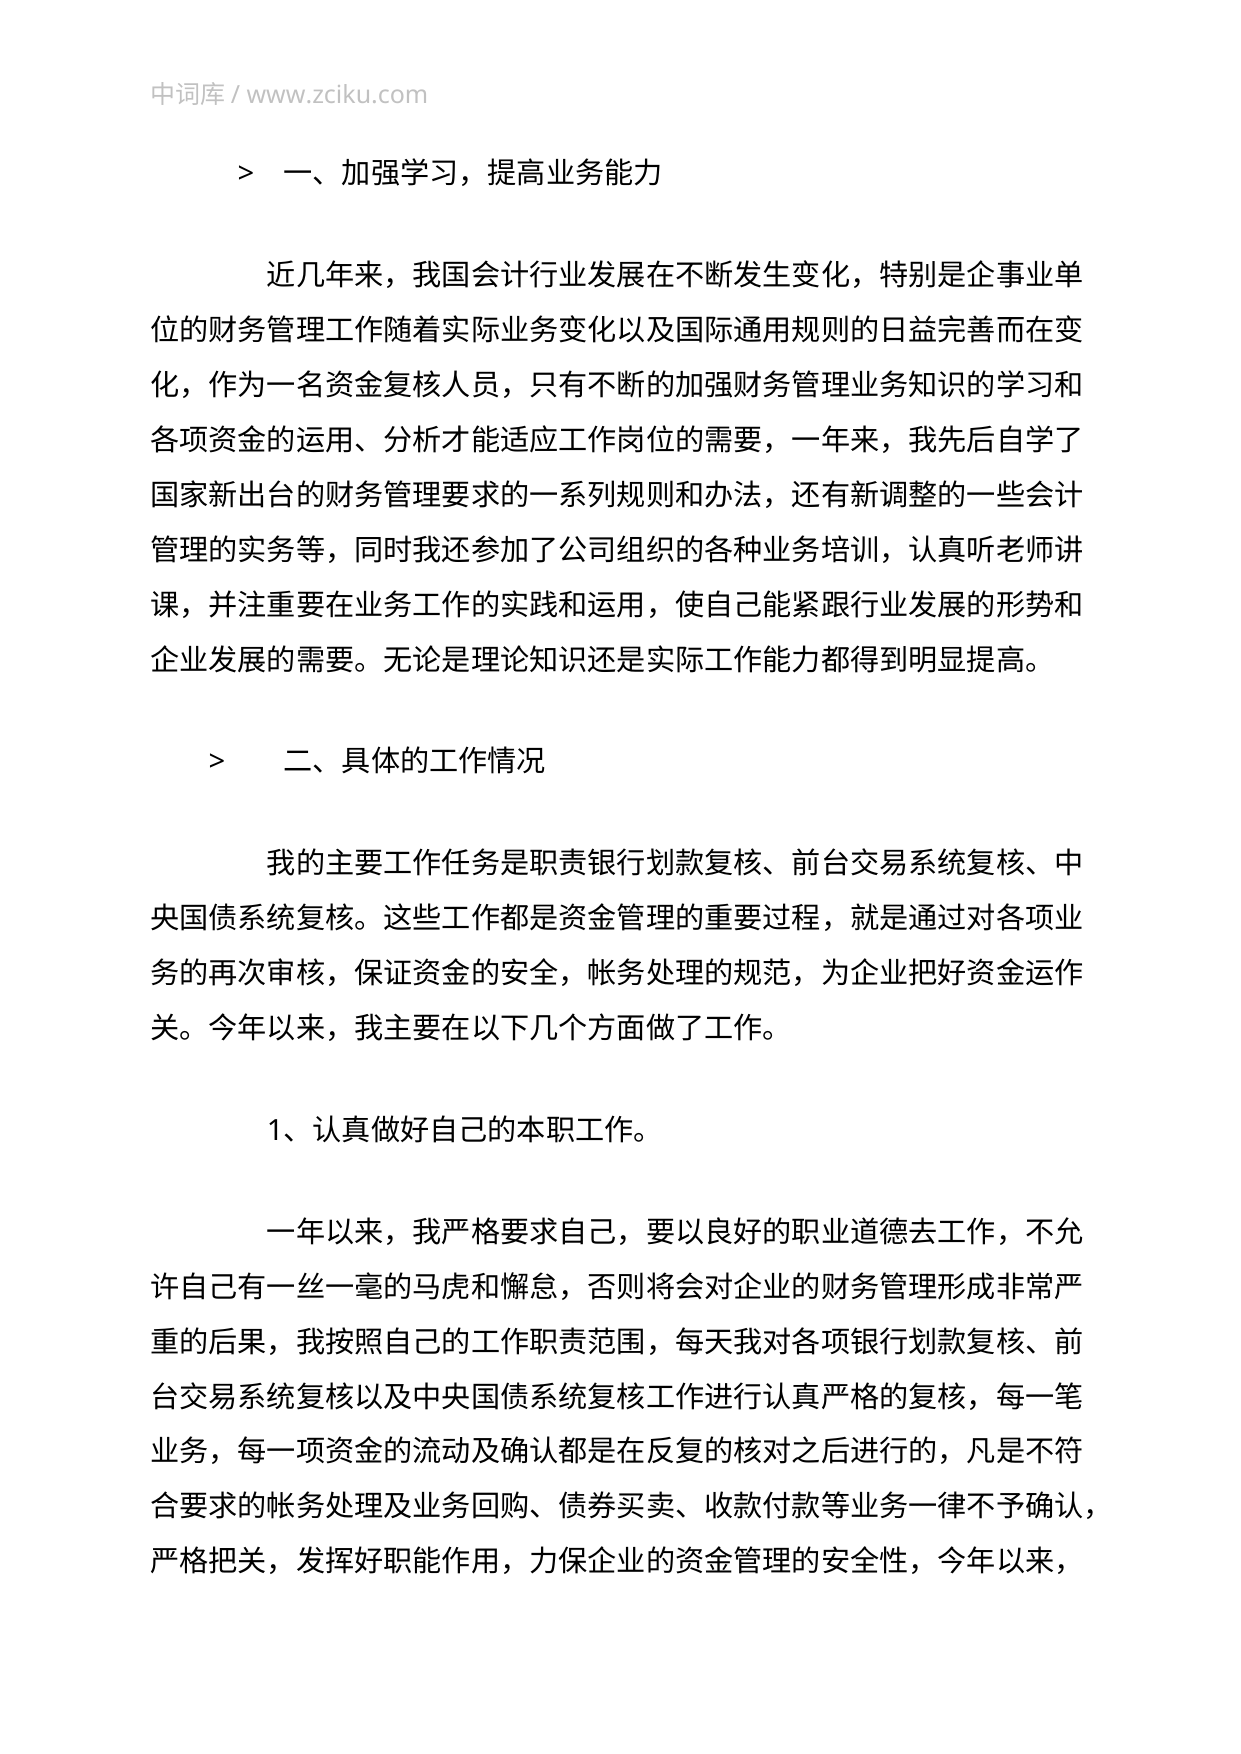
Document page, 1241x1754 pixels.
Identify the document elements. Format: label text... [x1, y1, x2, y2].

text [150, 1208, 1090, 1580]
text 近几年来，我国会计行业发展在不断发生变化，特别是企事业单位的财务管理工作随着实际业务变化以及国际通用规则的日益完善而在变化，作为一名资金复核人员，只有不断的加强财务管理业务知识的学习和各项资金的运用、分析才能适应工作岗位的需要，一年来，我先后自学了国家新出台的财务管理要求的一系列规则和办法，还有新调整的一些会计管理的实务等，同时我还参加了公司组织的各种业务培训，认真听老师讲课，并注重要在业务工作的实践和运用，使自己能紧跟行业发展的形势和企业发展的需要。无论是理论知识还是实际工作能力都得到明显提高。 [150, 252, 1090, 678]
text > 一、加强学习，提高业务能力 [150, 150, 1090, 192]
text > 二、具体的工作情况 [150, 738, 1090, 780]
text 我的主要工作任务是职责银行划款复核、前台交易系统复核、中央国债系统复核。这些工作都是资金管理的重要过程，就是通过对各项业务的再次审核，保证资金的安全，帐务处理的规范，为企业把好资金运作关。今年以来，我主要在以下几个方面做了工作。 [150, 840, 1090, 1047]
text 1、认真做好自己的本职工作。 [150, 1106, 1090, 1149]
